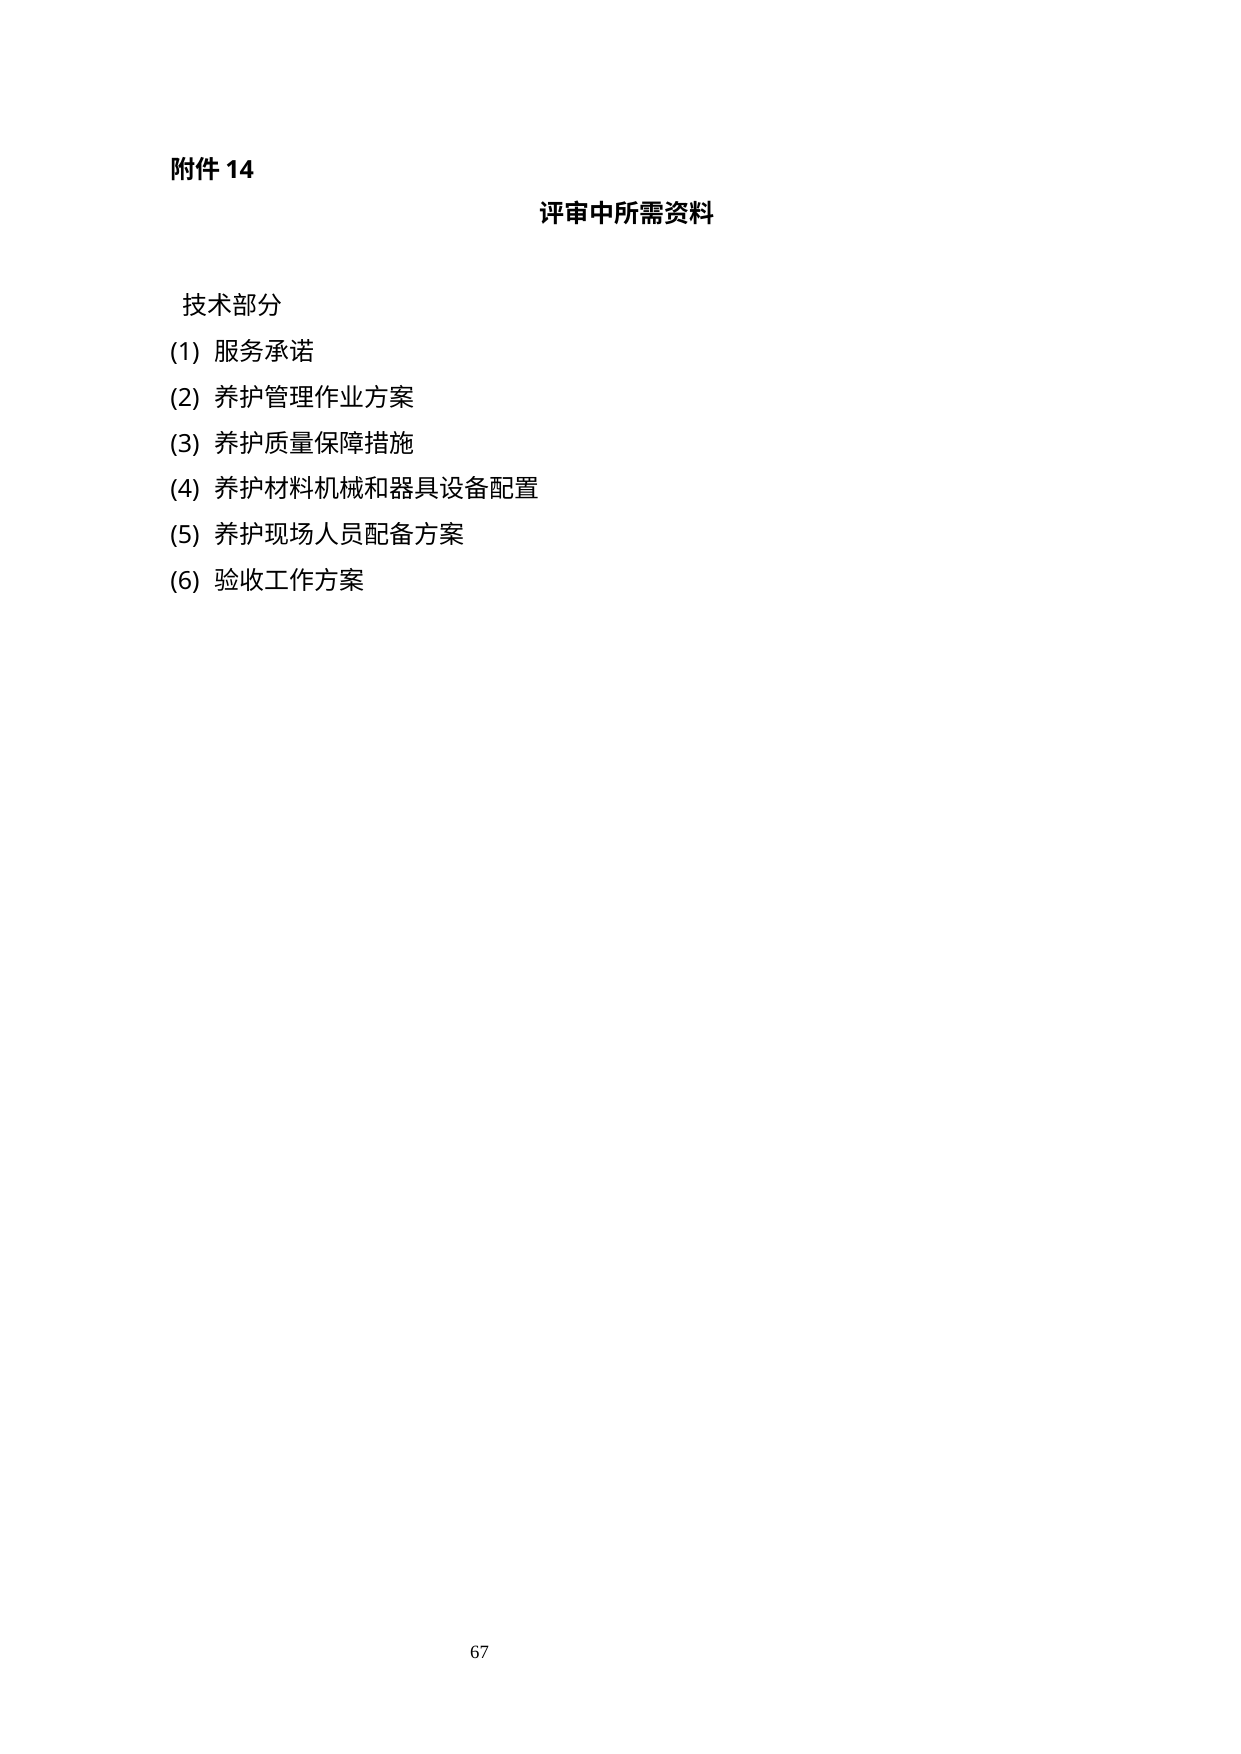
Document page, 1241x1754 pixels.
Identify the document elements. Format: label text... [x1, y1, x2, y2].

list 服务承诺 [170, 324, 1070, 369]
list 养护管理作业方案 [170, 369, 1070, 415]
list 养护现场人员配备方案 [170, 507, 1070, 553]
list 养护材料机械和器具设备配置 [170, 461, 1070, 507]
list 验收工作方案 [170, 553, 1070, 599]
list 养护质量保障措施 [170, 415, 1070, 461]
text 附件14 [170, 150, 1070, 186]
text 技术部分 [170, 278, 1070, 324]
text 评审中所需资料 [170, 186, 1070, 232]
